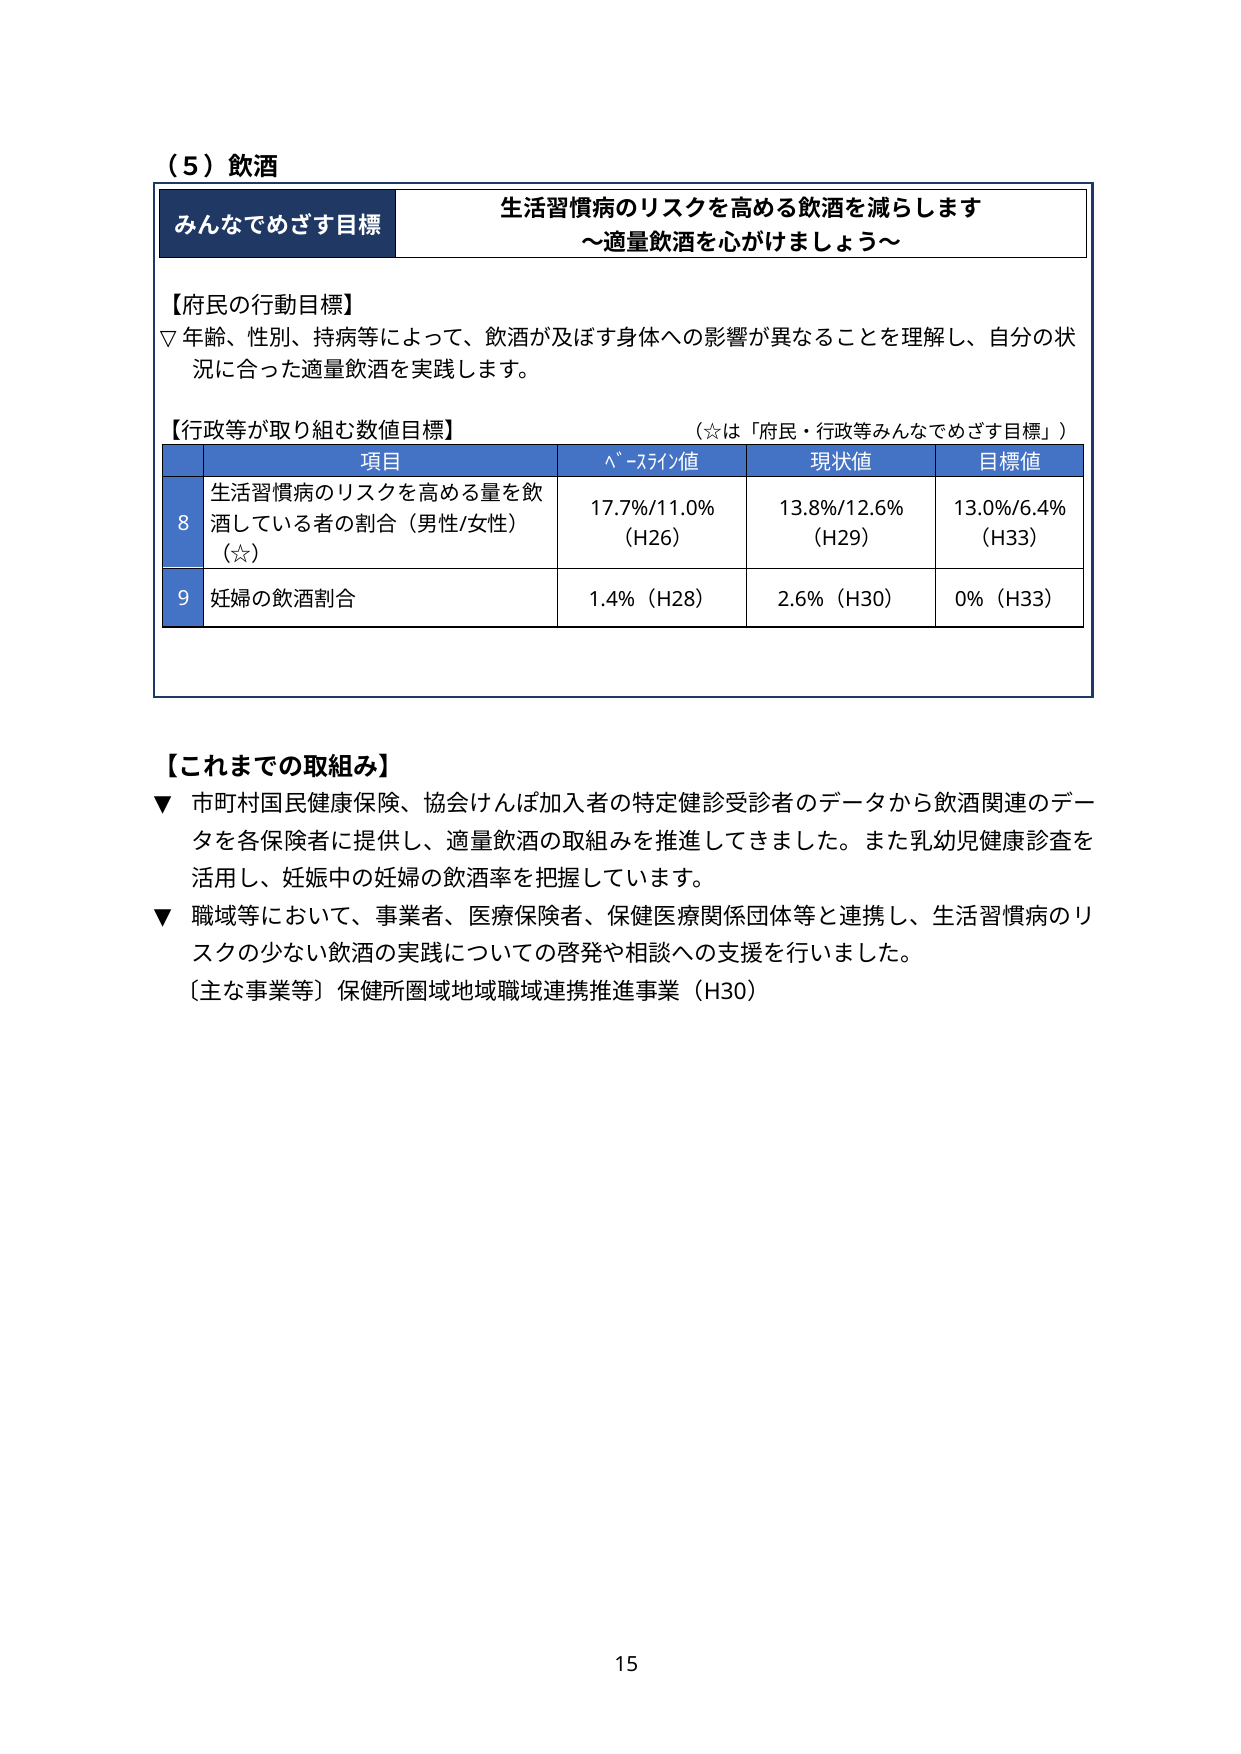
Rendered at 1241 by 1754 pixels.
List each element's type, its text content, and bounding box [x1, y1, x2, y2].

text 〔主な事業等〕保健所圏域地域職域連携推進事業（H30） [153, 971, 1098, 1008]
text 【これまでの取組み】 [153, 746, 1098, 783]
list 市町村国民健康保険、協会けんぽ加入者の特定健診受診者のデータから飲酒関連のデータを各保険者に提供し、適量飲酒の取組みを推進してきました。また乳幼児健康診査を活用し、妊娠中の妊婦の飲酒率を把握しています。 [153, 783, 1098, 896]
text （５）飲酒 [153, 146, 1098, 183]
list 職域等において、事業者、医療保険者、保健医療関係団体等と連携し、生活習慣病のリスクの少ない飲酒の実践についての啓発や相談への支援を行いました。 [153, 896, 1098, 971]
